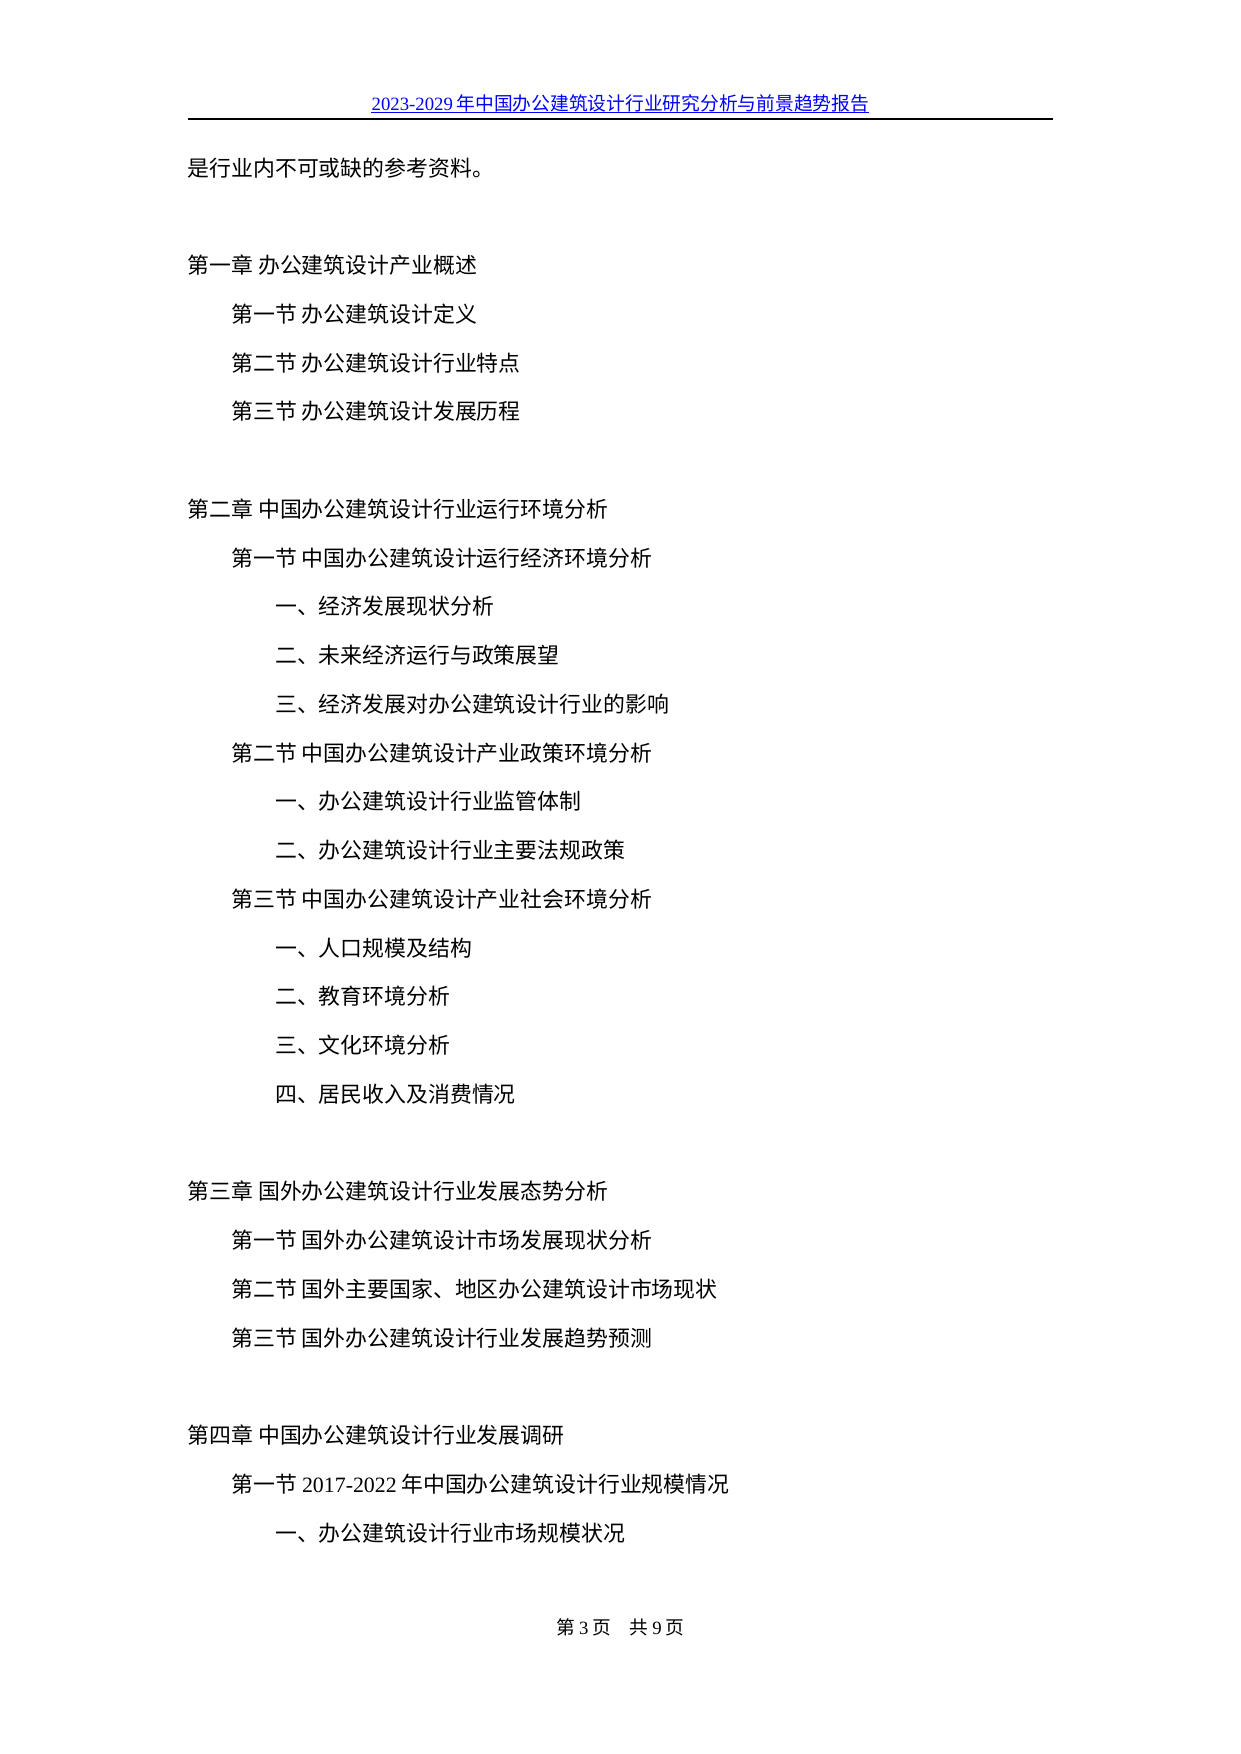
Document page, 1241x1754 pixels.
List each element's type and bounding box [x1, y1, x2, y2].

text [187, 150, 1053, 1548]
